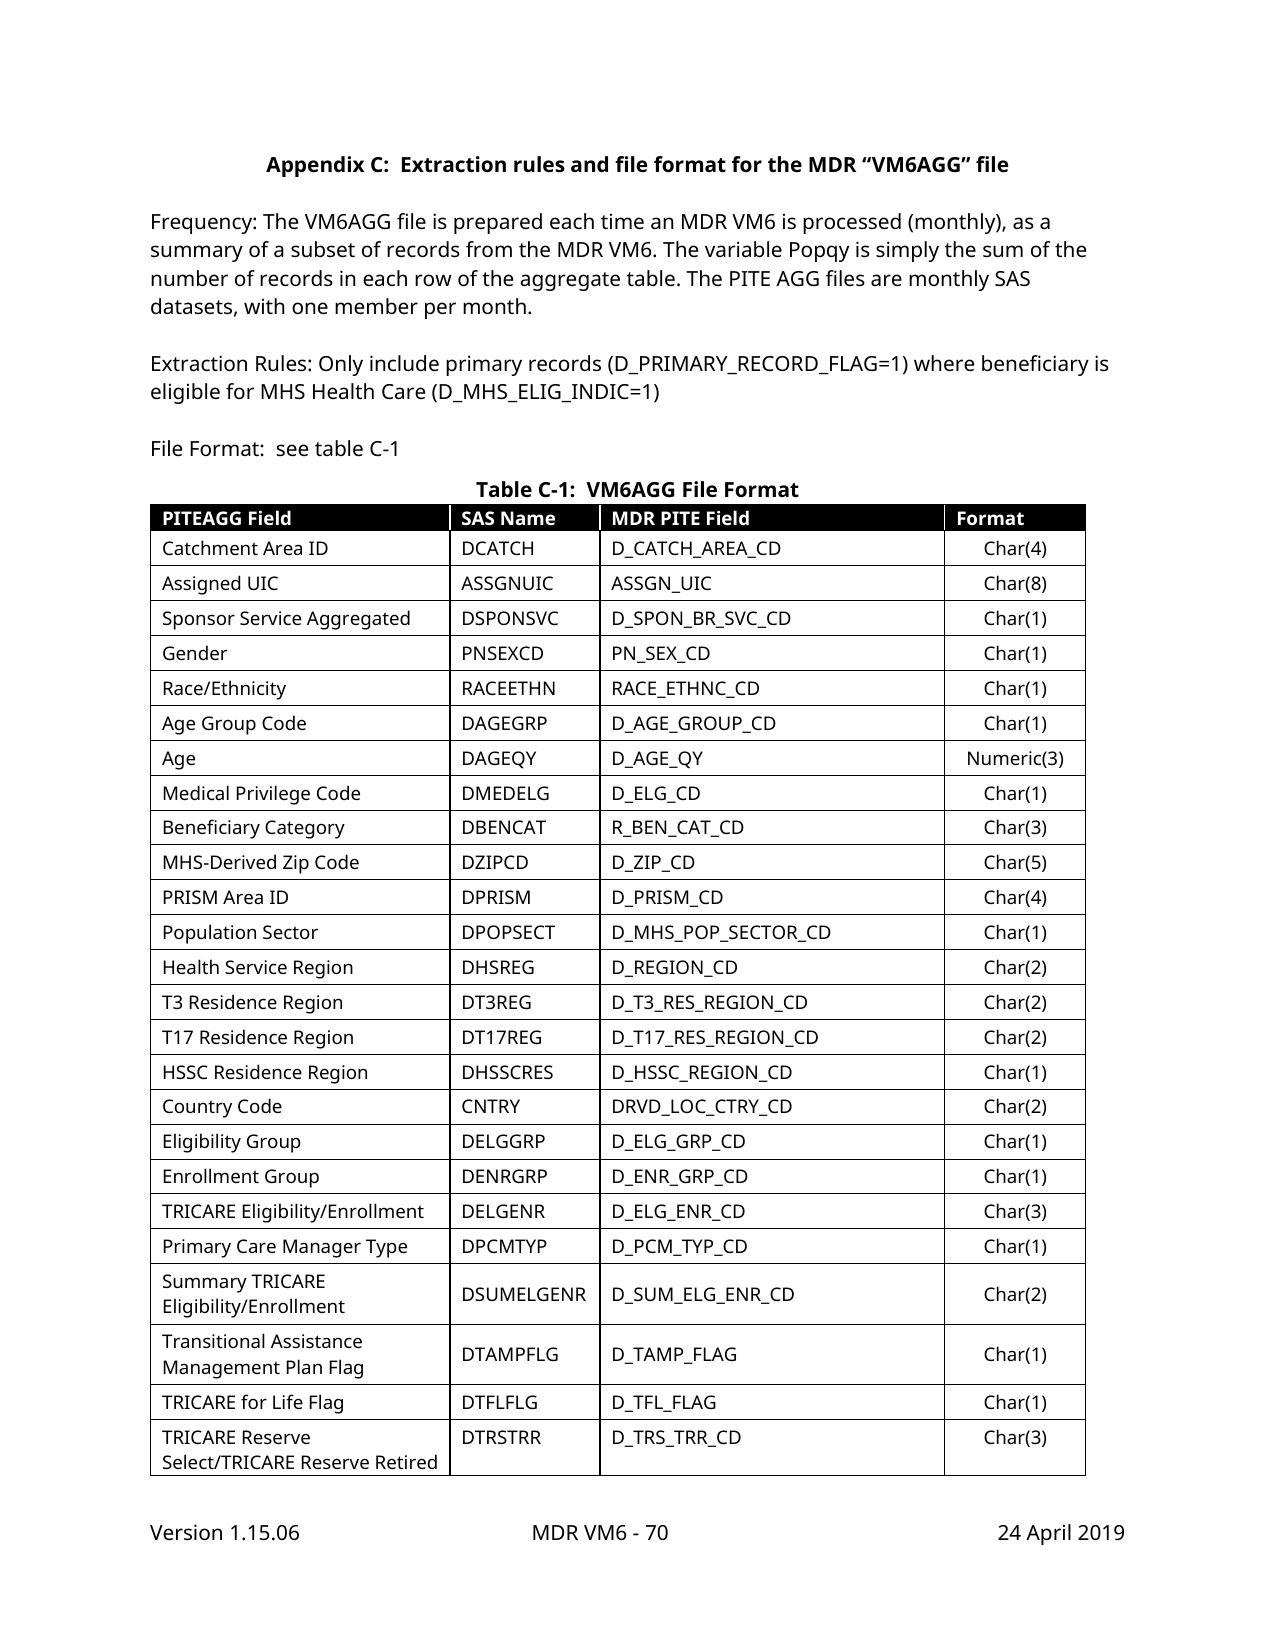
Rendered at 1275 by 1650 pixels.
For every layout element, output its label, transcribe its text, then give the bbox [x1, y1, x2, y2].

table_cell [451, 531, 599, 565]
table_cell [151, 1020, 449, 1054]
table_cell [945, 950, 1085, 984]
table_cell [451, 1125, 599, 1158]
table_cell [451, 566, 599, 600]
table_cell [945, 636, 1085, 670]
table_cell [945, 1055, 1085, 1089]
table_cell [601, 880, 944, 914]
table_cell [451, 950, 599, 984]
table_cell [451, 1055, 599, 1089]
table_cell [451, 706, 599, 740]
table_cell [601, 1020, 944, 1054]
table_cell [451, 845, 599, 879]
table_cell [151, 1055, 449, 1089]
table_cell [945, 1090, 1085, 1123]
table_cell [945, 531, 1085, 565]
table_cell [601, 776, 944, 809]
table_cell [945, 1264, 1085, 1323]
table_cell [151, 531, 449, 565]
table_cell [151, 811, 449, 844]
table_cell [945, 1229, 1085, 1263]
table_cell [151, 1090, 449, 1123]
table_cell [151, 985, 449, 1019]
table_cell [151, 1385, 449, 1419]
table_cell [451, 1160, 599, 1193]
text Table C-1: VM6AGG File Format [150, 475, 1125, 504]
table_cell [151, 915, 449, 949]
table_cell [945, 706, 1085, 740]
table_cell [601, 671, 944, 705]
text Appendix C: Extraction rules and file format for the MDR “VM6AGG” file [150, 150, 1125, 178]
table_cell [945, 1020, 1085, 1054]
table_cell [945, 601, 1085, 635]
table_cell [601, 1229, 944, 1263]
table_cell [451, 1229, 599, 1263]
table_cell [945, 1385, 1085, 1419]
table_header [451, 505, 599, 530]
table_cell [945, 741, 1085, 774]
text Frequency: The VM6AGG file is prepared each time an MDR VM6 is processed (monthly), as a summary of a subset of records from the MDR VM6. The variable Popqy is simply the sum of the number of records in each row of the aggregate table. The PITE AGG files are monthly SAS datasets, with one member per month. [150, 207, 1125, 321]
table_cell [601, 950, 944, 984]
text File Format: see table C-1 [150, 434, 1125, 463]
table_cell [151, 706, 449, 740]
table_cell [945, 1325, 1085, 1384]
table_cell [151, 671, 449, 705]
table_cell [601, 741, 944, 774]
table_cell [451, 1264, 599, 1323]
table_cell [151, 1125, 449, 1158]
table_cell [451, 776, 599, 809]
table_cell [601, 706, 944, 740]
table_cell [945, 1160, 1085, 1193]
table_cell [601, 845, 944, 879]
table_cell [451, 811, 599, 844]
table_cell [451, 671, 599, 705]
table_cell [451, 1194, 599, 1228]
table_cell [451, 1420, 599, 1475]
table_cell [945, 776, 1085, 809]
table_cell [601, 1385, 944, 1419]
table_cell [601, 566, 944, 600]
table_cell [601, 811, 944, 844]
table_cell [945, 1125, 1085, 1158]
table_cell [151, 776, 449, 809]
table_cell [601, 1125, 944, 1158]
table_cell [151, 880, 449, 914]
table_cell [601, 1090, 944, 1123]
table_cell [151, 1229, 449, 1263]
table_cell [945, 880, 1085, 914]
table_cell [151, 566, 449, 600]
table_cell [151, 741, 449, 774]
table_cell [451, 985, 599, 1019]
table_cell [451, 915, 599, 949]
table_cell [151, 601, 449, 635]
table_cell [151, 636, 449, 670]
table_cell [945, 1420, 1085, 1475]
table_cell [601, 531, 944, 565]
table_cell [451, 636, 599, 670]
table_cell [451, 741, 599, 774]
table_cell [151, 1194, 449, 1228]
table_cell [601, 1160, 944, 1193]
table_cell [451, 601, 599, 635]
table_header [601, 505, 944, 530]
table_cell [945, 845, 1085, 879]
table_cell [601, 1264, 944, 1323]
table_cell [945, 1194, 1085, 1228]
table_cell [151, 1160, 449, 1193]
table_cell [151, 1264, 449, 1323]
text Extraction Rules: Only include primary records (D_PRIMARY_RECORD_FLAG=1) where beneficiary is eligible for MHS Health Care (D_MHS_ELIG_INDIC=1) [150, 349, 1125, 406]
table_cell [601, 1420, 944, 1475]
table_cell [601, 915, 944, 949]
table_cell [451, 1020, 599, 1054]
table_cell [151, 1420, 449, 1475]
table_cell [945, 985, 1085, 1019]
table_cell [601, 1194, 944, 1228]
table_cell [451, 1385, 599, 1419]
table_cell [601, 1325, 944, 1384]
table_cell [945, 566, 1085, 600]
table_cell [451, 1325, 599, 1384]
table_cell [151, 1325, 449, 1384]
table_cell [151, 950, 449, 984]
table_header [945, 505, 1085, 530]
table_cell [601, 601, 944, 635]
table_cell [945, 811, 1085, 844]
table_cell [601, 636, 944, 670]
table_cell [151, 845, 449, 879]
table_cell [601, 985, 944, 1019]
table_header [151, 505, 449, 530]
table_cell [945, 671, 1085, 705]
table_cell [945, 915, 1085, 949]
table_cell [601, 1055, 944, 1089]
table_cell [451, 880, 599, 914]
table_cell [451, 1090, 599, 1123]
